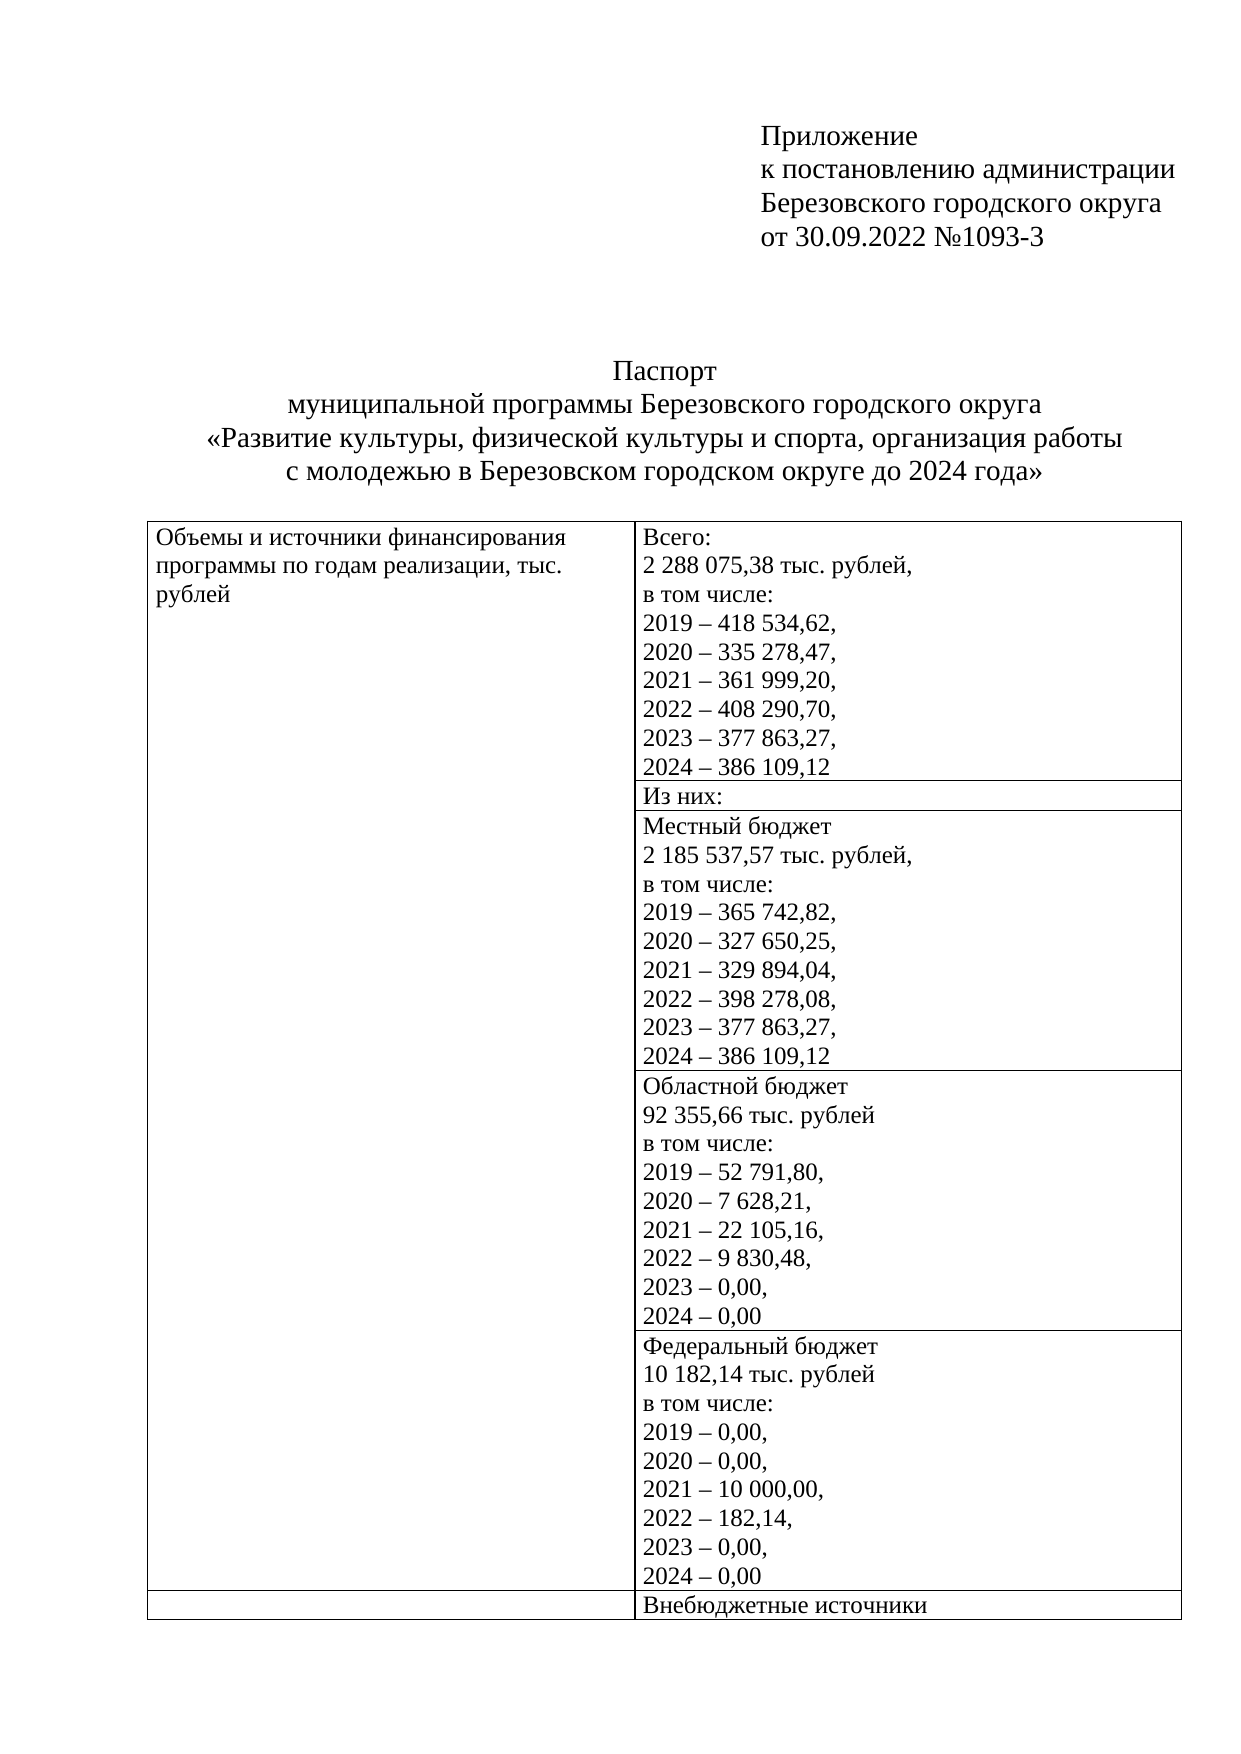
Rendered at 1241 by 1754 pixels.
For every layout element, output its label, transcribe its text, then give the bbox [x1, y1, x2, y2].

text от 30.09.2022 №1093-3 [753, 219, 1181, 252]
table_header Всего: 2 288 075,38 тыс. рублей, в том числе: 2019 – 418 534,62, 2020 – 335 278,47, 2021 – 361 999,20, 2022 – 408 290,70, 2023 – 377 863,27, 2024 – 386 109,12 [636, 522, 1181, 780]
table_cell [148, 1591, 634, 1619]
table_cell Областной бюджет 92 355,66 тыс. рублей в том числе: 2019 – 52 791,80, 2020 – 7 628,21, 2021 – 22 105,16, 2022 – 9 830,48, 2023 – 0,00, 2024 – 0,00 [636, 1071, 1181, 1330]
text «Развитие культуры, физической культуры и спорта, организация работы с молодежью в Березовском городском округе до 2024 года» [148, 420, 1181, 487]
table_header Объемы и источники финансирования программы по годам реализации, тыс. рублей [148, 522, 634, 1589]
text муниципальной программы Березовского городского округа [148, 386, 1181, 420]
table_cell Федеральный бюджет 10 182,14 тыс. рублей в том числе: 2019 – 0,00, 2020 – 0,00, 2021 – 10 000,00, 2022 – 182,14, 2023 – 0,00, 2024 – 0,00 [636, 1331, 1181, 1589]
text Паспорт [148, 353, 1181, 386]
text Березовского городского округа [753, 185, 1181, 219]
table_cell Местный бюджет 2 185 537,57 тыс. рублей, в том числе: 2019 – 365 742,82, 2020 – 327 650,25, 2021 – 329 894,04, 2022 – 398 278,08, 2023 – 377 863,27, 2024 – 386 109,12 [636, 811, 1181, 1070]
text к постановлению администрации [753, 152, 1181, 185]
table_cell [636, 1591, 1181, 1619]
table_cell Из них: [636, 781, 1181, 810]
text Приложение [753, 118, 1181, 152]
